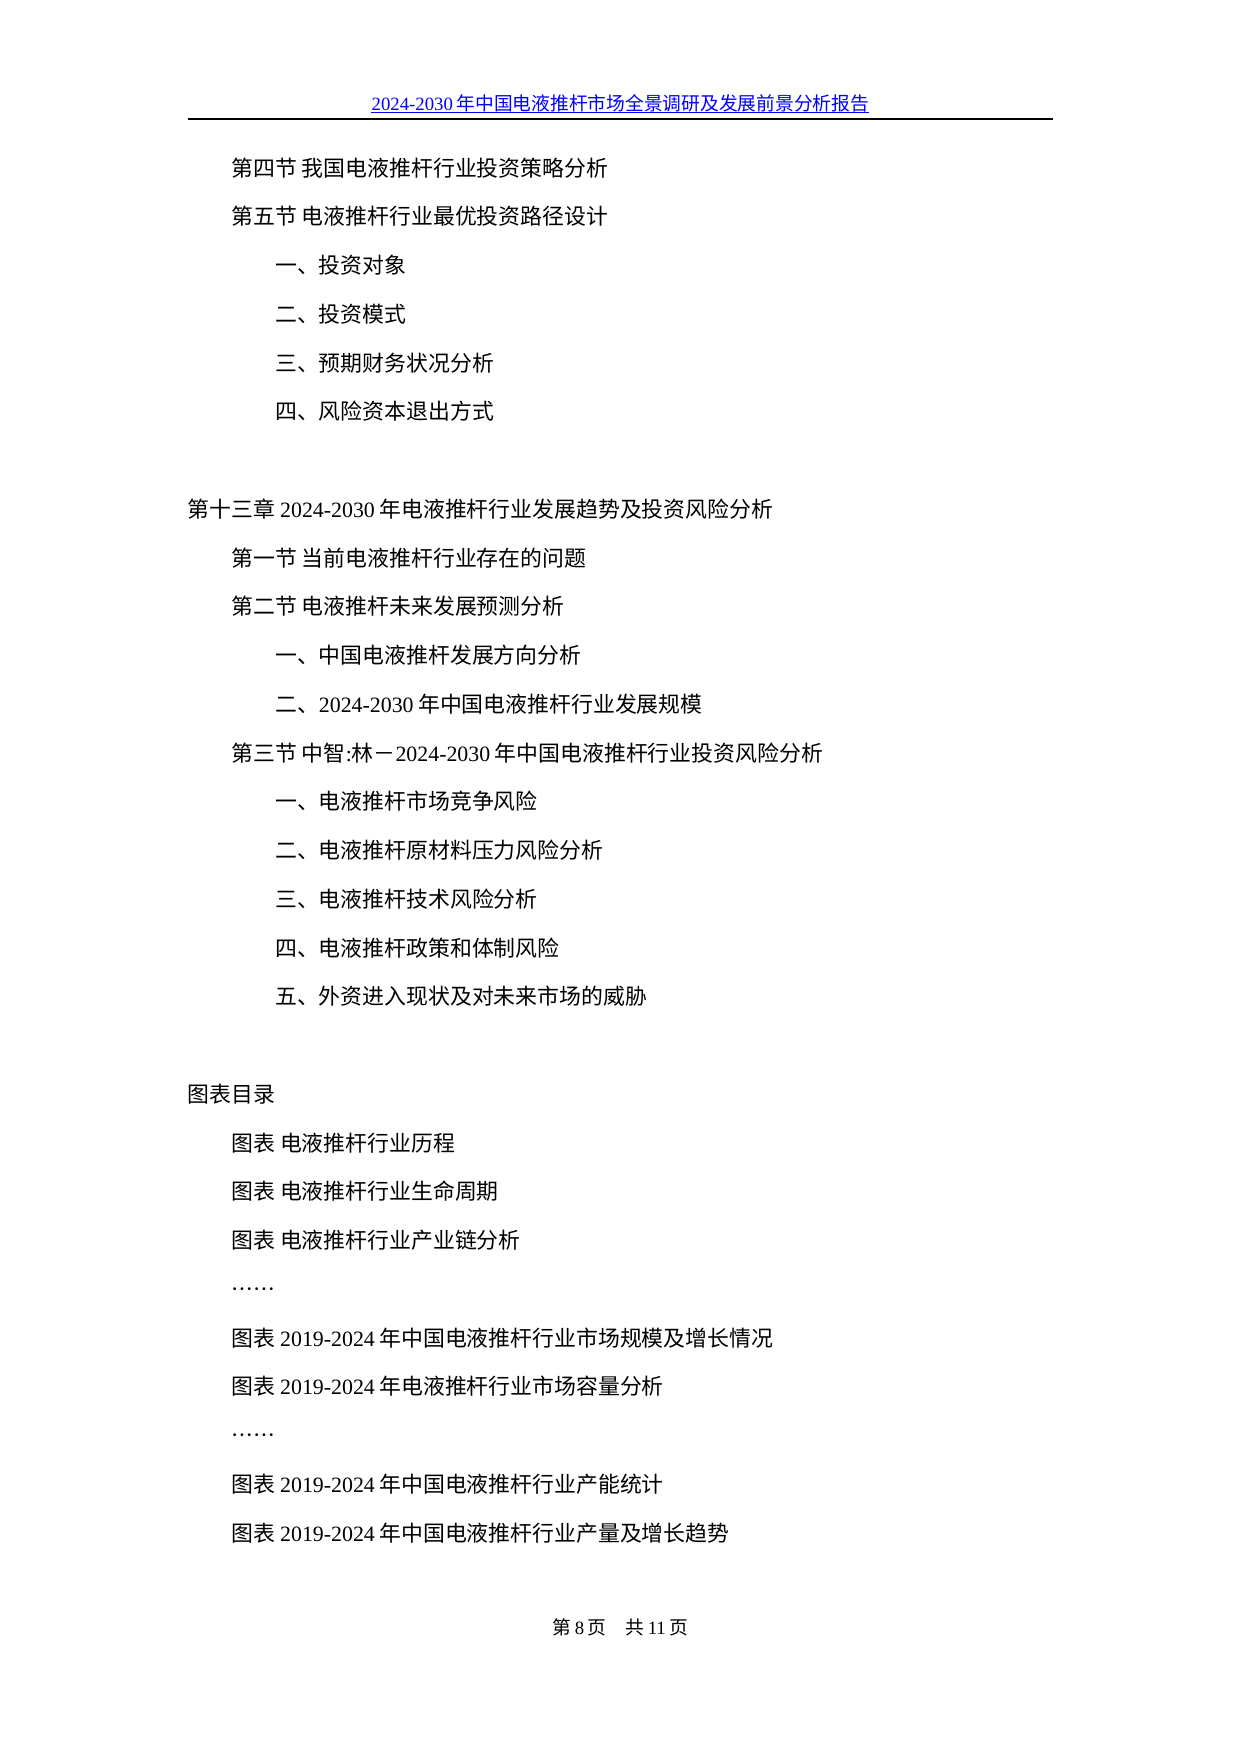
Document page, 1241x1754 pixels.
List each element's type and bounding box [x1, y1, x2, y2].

text [187, 150, 1053, 1548]
